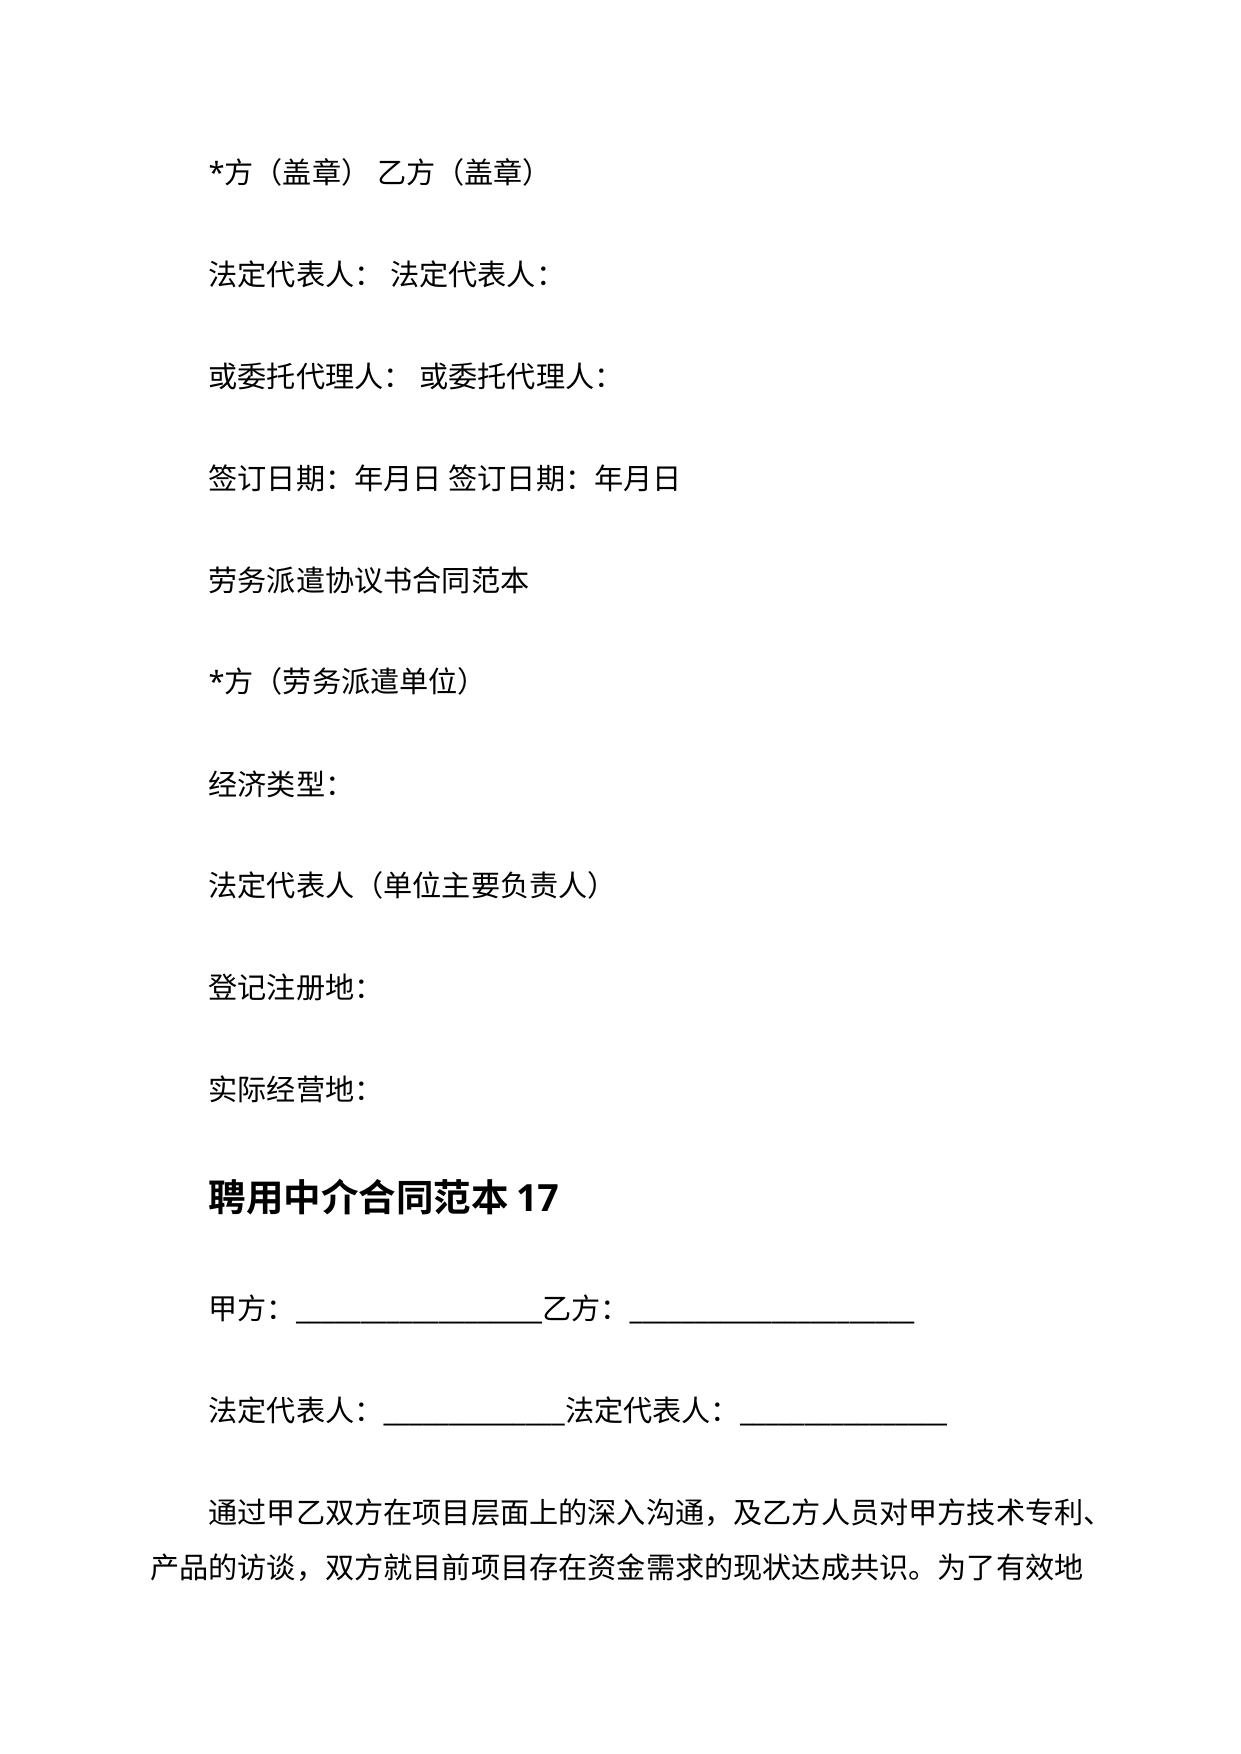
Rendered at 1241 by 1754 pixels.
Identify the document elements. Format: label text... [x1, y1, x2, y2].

text 劳务派遣协议书合同范本 [150, 557, 1090, 599]
text 法定代表人：______________法定代表人：________________ [150, 1388, 1090, 1430]
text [150, 1490, 1090, 1587]
text 法定代表人（单位主要负责人） [150, 863, 1090, 905]
text 或委托代理人： 或委托代理人： [150, 354, 1090, 396]
text 经济类型： [150, 761, 1090, 803]
text 甲方：___________________乙方：______________________ [150, 1286, 1090, 1328]
text 聘用中介合同范本17 [150, 1168, 1090, 1223]
text *方（盖章） 乙方（盖章） [150, 150, 1090, 192]
text 法定代表人： 法定代表人： [150, 252, 1090, 294]
text *方（劳务派遣单位） [150, 659, 1090, 701]
text 实际经营地： [150, 1066, 1090, 1109]
text 登记注册地： [150, 964, 1090, 1007]
text 签订日期：年月日 签订日期：年月日 [150, 456, 1090, 498]
